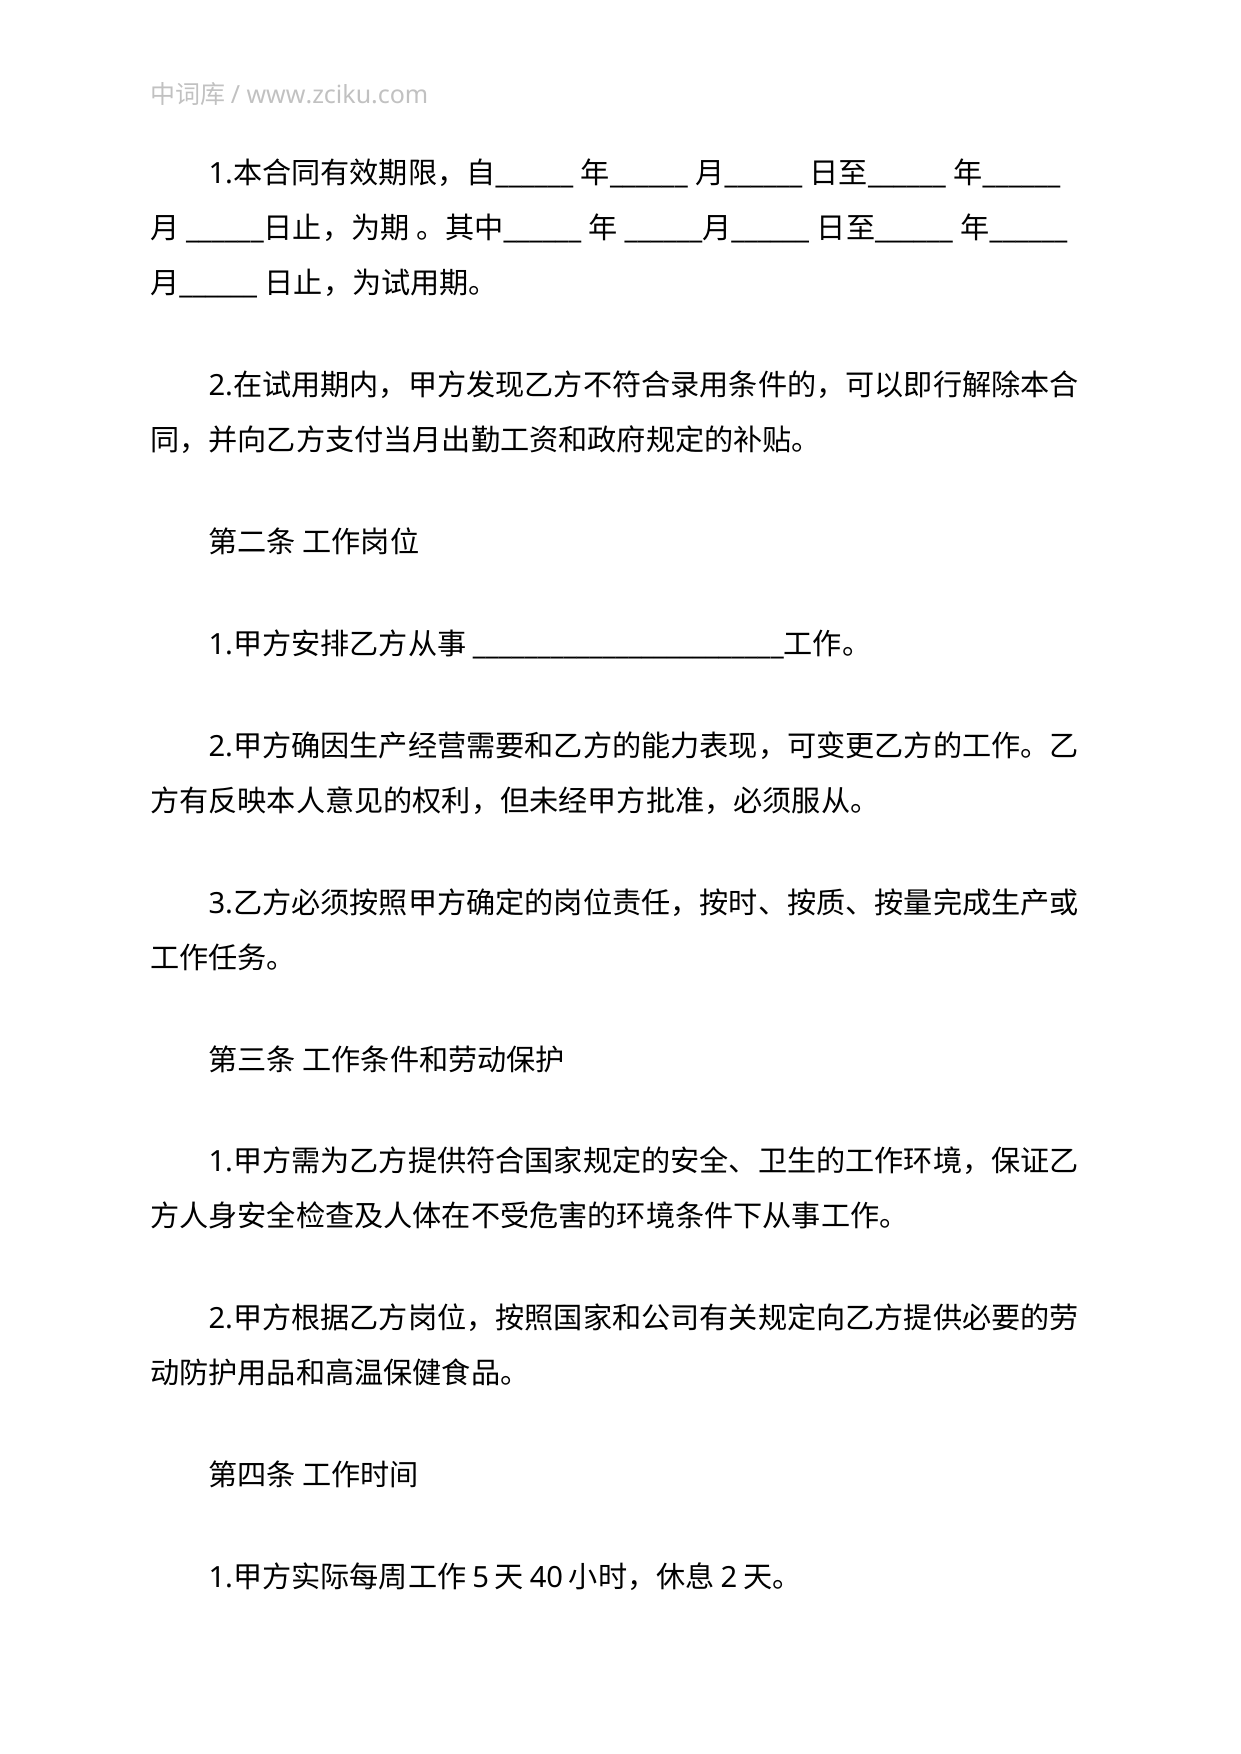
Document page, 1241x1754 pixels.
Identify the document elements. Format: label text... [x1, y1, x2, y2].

text 1.本合同有效期限，自______ 年______ 月______ 日至______ 年______ 月 ______日止，为期 。其中______ 年 ______月______ 日至______ 年______ 月______ 日止，为试用期。 [150, 150, 1090, 302]
text 1.甲方实际每周工作5天40小时，休息2天。 [150, 1553, 1090, 1596]
text 2.甲方根据乙方岗位，按照国家和公司有关规定向乙方提供必要的劳动防护用品和高温保健食品。 [150, 1294, 1090, 1392]
text 第二条 工作岗位 [150, 519, 1090, 561]
text 3.乙方必须按照甲方确定的岗位责任，按时、按质、按量完成生产或工作任务。 [150, 879, 1090, 977]
text 第三条 工作条件和劳动保护 [150, 1036, 1090, 1078]
text 2.在试用期内，甲方发现乙方不符合录用条件的，可以即行解除本合同，并向乙方支付当月出勤工资和政府规定的补贴。 [150, 362, 1090, 459]
text 1.甲方安排乙方从事 ________________________工作。 [150, 621, 1090, 663]
text 2.甲方确因生产经营需要和乙方的能力表现，可变更乙方的工作。乙方有反映本人意见的权利，但未经甲方批准，必须服从。 [150, 722, 1090, 820]
text 第四条 工作时间 [150, 1451, 1090, 1494]
text 1.甲方需为乙方提供符合国家规定的安全、卫生的工作环境，保证乙方人身安全检查及人体在不受危害的环境条件下从事工作。 [150, 1138, 1090, 1235]
